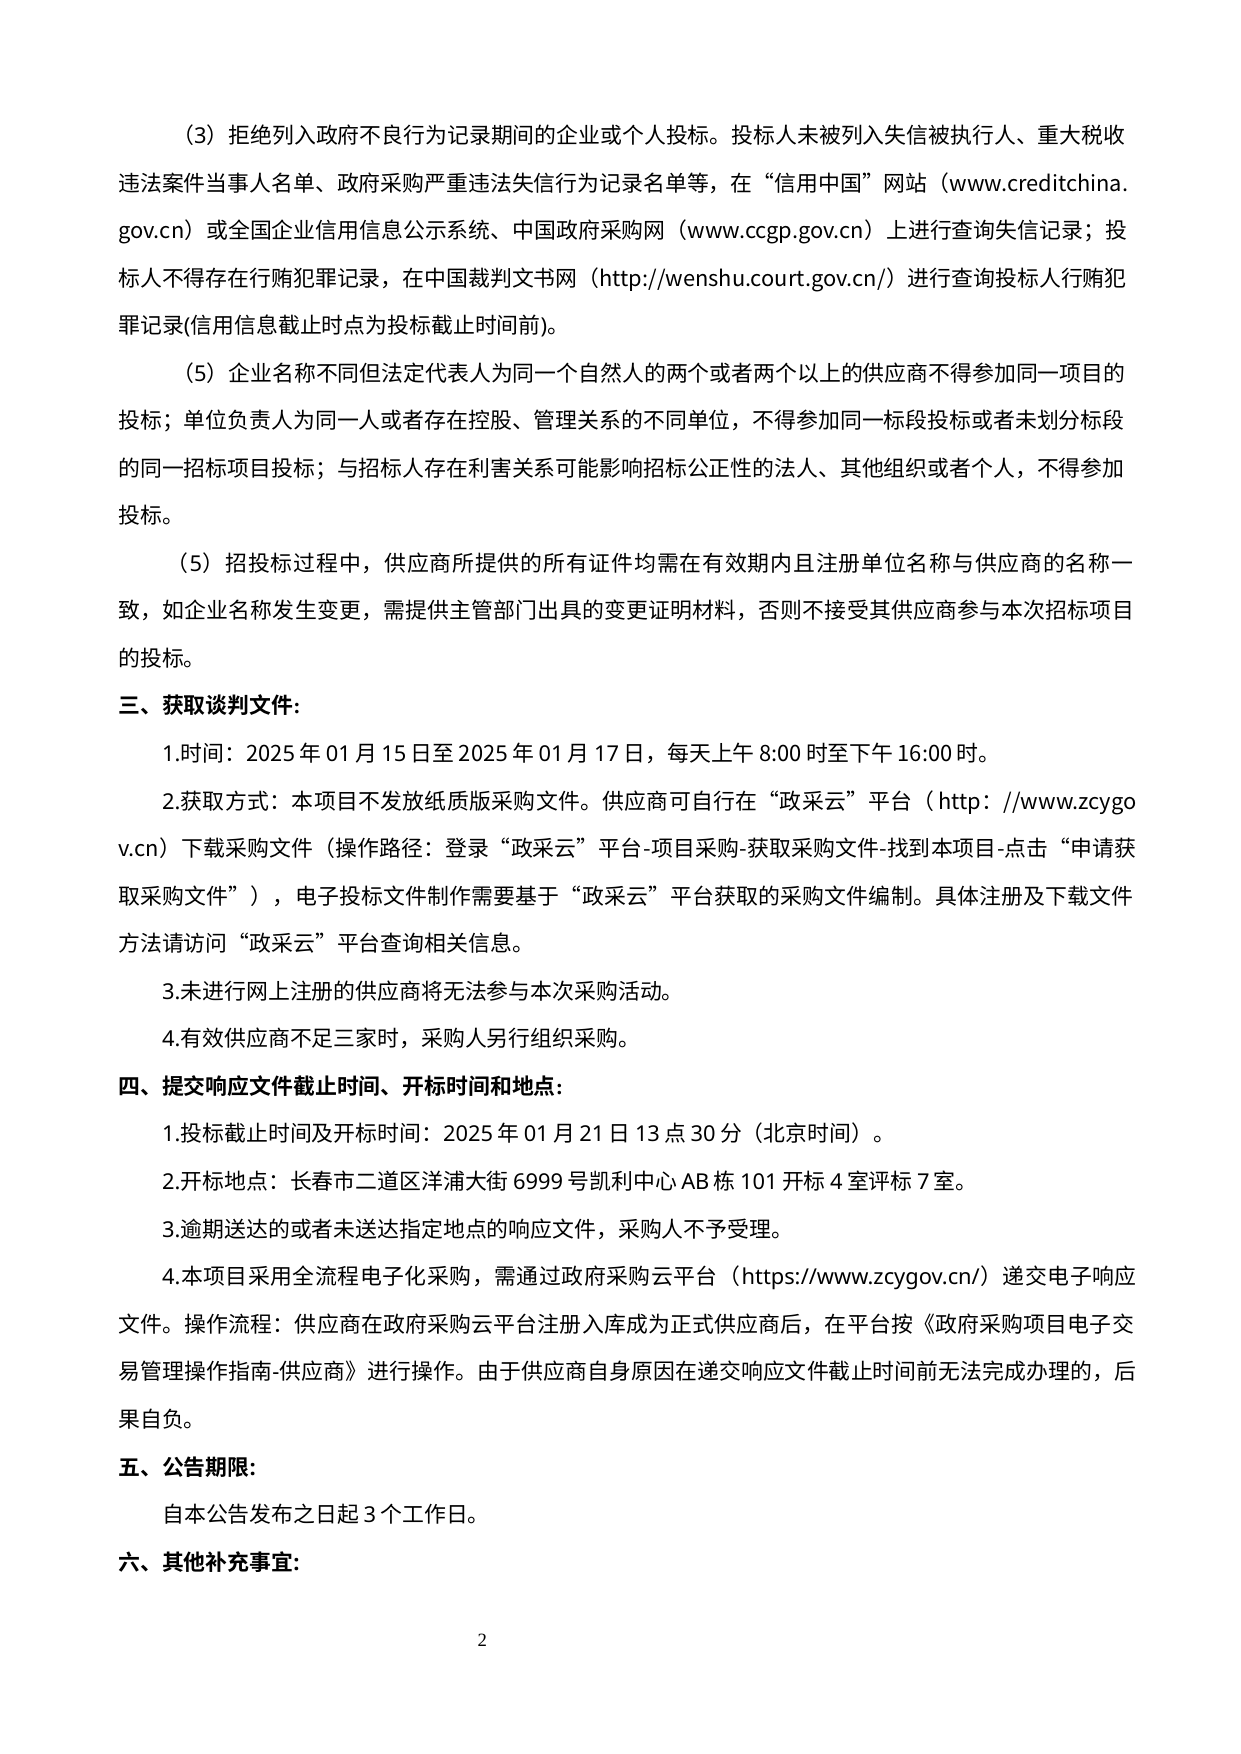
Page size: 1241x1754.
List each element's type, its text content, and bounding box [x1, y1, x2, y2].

text 3.未进行网上注册的供应商将无法参与本次采购活动。 [118, 974, 1137, 1006]
text 2.获取方式：本项目不发放纸质版采购文件。供应商可自行在“政采云”平台（http：//www.zcygov.cn）下载采购文件（操作路径：登录“政采云”平台-项目采购-获取采购文件-找到本项目-点击“申请获取采购文件”），电子投标文件制作需要基于“政采云”平台获取的采购文件编制。具体注册及下载文件方法请访问“政采云”平台查询相关信息。 [118, 784, 1137, 958]
text 2.开标地点：长春市二道区洋浦大街6999号凯利中心AB栋101开标4室评标7室。 [118, 1164, 1137, 1196]
text 1.时间：2025年01月15日至2025年01月17日，每天上午8:00时至下午16:00时。 [118, 736, 1137, 768]
text 4.本项目采用全流程电子化采购，需通过政府采购云平台（https://www.zcygov.cn/）递交电子响应文件。操作流程：供应商在政府采购云平台注册入库成为正式供应商后，在平台按《政府采购项目电子交易管理操作指南-供应商》进行操作。由于供应商自身原因在递交响应文件截止时间前无法完成办理的，后果自负。 [118, 1259, 1137, 1434]
text （5）企业名称不同但法定代表人为同一个自然人的两个或者两个以上的供应商不得参加同一项目的投标；单位负责人为同一人或者存在控股、管理关系的不同单位，不得参加同一标段投标或者未划分标段的同一招标项目投标；与招标人存在利害关系可能影响招标公正性的法人、其他组织或者个人，不得参加投标。 [118, 356, 1137, 530]
text 1.投标截止时间及开标时间：2025年01月21日13点30分（北京时间）。 [118, 1116, 1137, 1148]
text 六、其他补充事宜: [118, 1545, 1137, 1576]
text 自本公告发布之日起3个工作日。 [118, 1497, 1137, 1529]
text （3）拒绝列入政府不良行为记录期间的企业或个人投标。投标人未被列入失信被执行人、重大税收违法案件当事人名单、政府采购严重违法失信行为记录名单等，在“信用中国”网站（www.creditchina.gov.cn）或全国企业信用信息公示系统、中国政府采购网（www.ccgp.gov.cn）上进行查询失信记录；投标人不得存在行贿犯罪记录，在中国裁判文书网（http://wenshu.court.gov.cn/）进行查询投标人行贿犯罪记录(信用信息截止时点为投标截止时间前)。 [118, 118, 1137, 340]
list 四、提交响应文件截止时间、开标时间和地点: [118, 1069, 1137, 1101]
text 3.逾期送达的或者未送达指定地点的响应文件，采购人不予受理。 [118, 1212, 1137, 1243]
text 五、公告期限: [118, 1449, 1137, 1481]
text 三、获取谈判文件: [118, 688, 1137, 720]
text 4.有效供应商不足三家时，采购人另行组织采购。 [118, 1021, 1137, 1053]
text （5）招投标过程中，供应商所提供的所有证件均需在有效期内且注册单位名称与供应商的名称一致，如企业名称发生变更，需提供主管部门出具的变更证明材料，否则不接受其供应商参与本次招标项目的投标。 [118, 546, 1137, 673]
